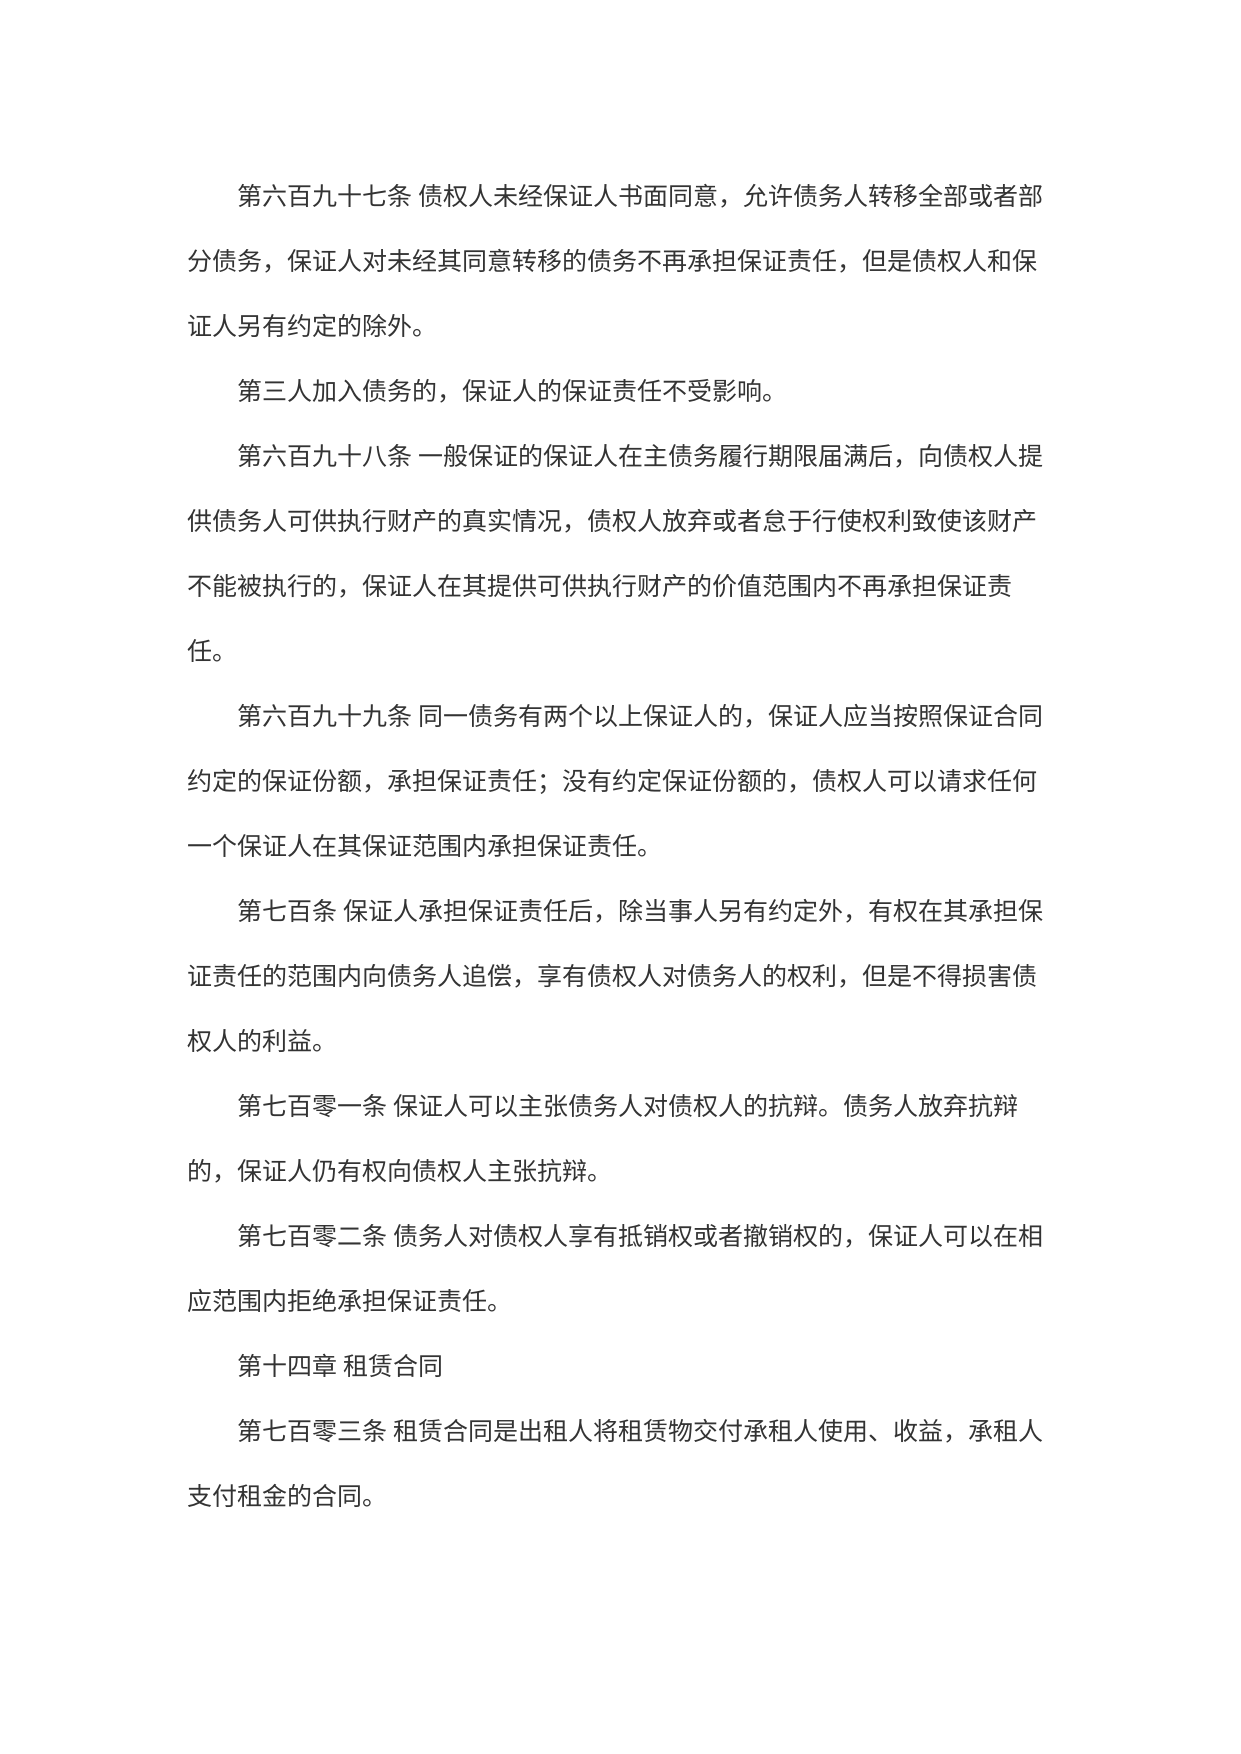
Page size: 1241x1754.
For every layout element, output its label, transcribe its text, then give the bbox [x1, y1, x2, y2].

text 第七百零三条 租赁合同是出租人将租赁物交付承租人使用、收益，承租人支付租金的合同。 [187, 1397, 1053, 1527]
text 第六百九十九条 同一债务有两个以上保证人的，保证人应当按照保证合同约定的保证份额，承担保证责任；没有约定保证份额的，债权人可以请求任何一个保证人在其保证范围内承担保证责任。 [187, 682, 1053, 877]
text 第三人加入债务的，保证人的保证责任不受影响。 [187, 357, 1053, 422]
text 第六百九十八条 一般保证的保证人在主债务履行期限届满后，向债权人提供债务人可供执行财产的真实情况，债权人放弃或者怠于行使权利致使该财产不能被执行的，保证人在其提供可供执行财产的价值范围内不再承担保证责任。 [187, 422, 1053, 682]
text 第六百九十七条 债权人未经保证人书面同意，允许债务人转移全部或者部分债务，保证人对未经其同意转移的债务不再承担保证责任，但是债权人和保证人另有约定的除外。 [187, 162, 1053, 357]
text 第十四章 租赁合同 [187, 1332, 1053, 1397]
text 第七百条 保证人承担保证责任后，除当事人另有约定外，有权在其承担保证责任的范围内向债务人追偿，享有债权人对债务人的权利，但是不得损害债权人的利益。 [187, 877, 1053, 1072]
text 第七百零二条 债务人对债权人享有抵销权或者撤销权的，保证人可以在相应范围内拒绝承担保证责任。 [187, 1202, 1053, 1332]
text 第七百零一条 保证人可以主张债务人对债权人的抗辩。债务人放弃抗辩的，保证人仍有权向债权人主张抗辩。 [187, 1072, 1053, 1202]
